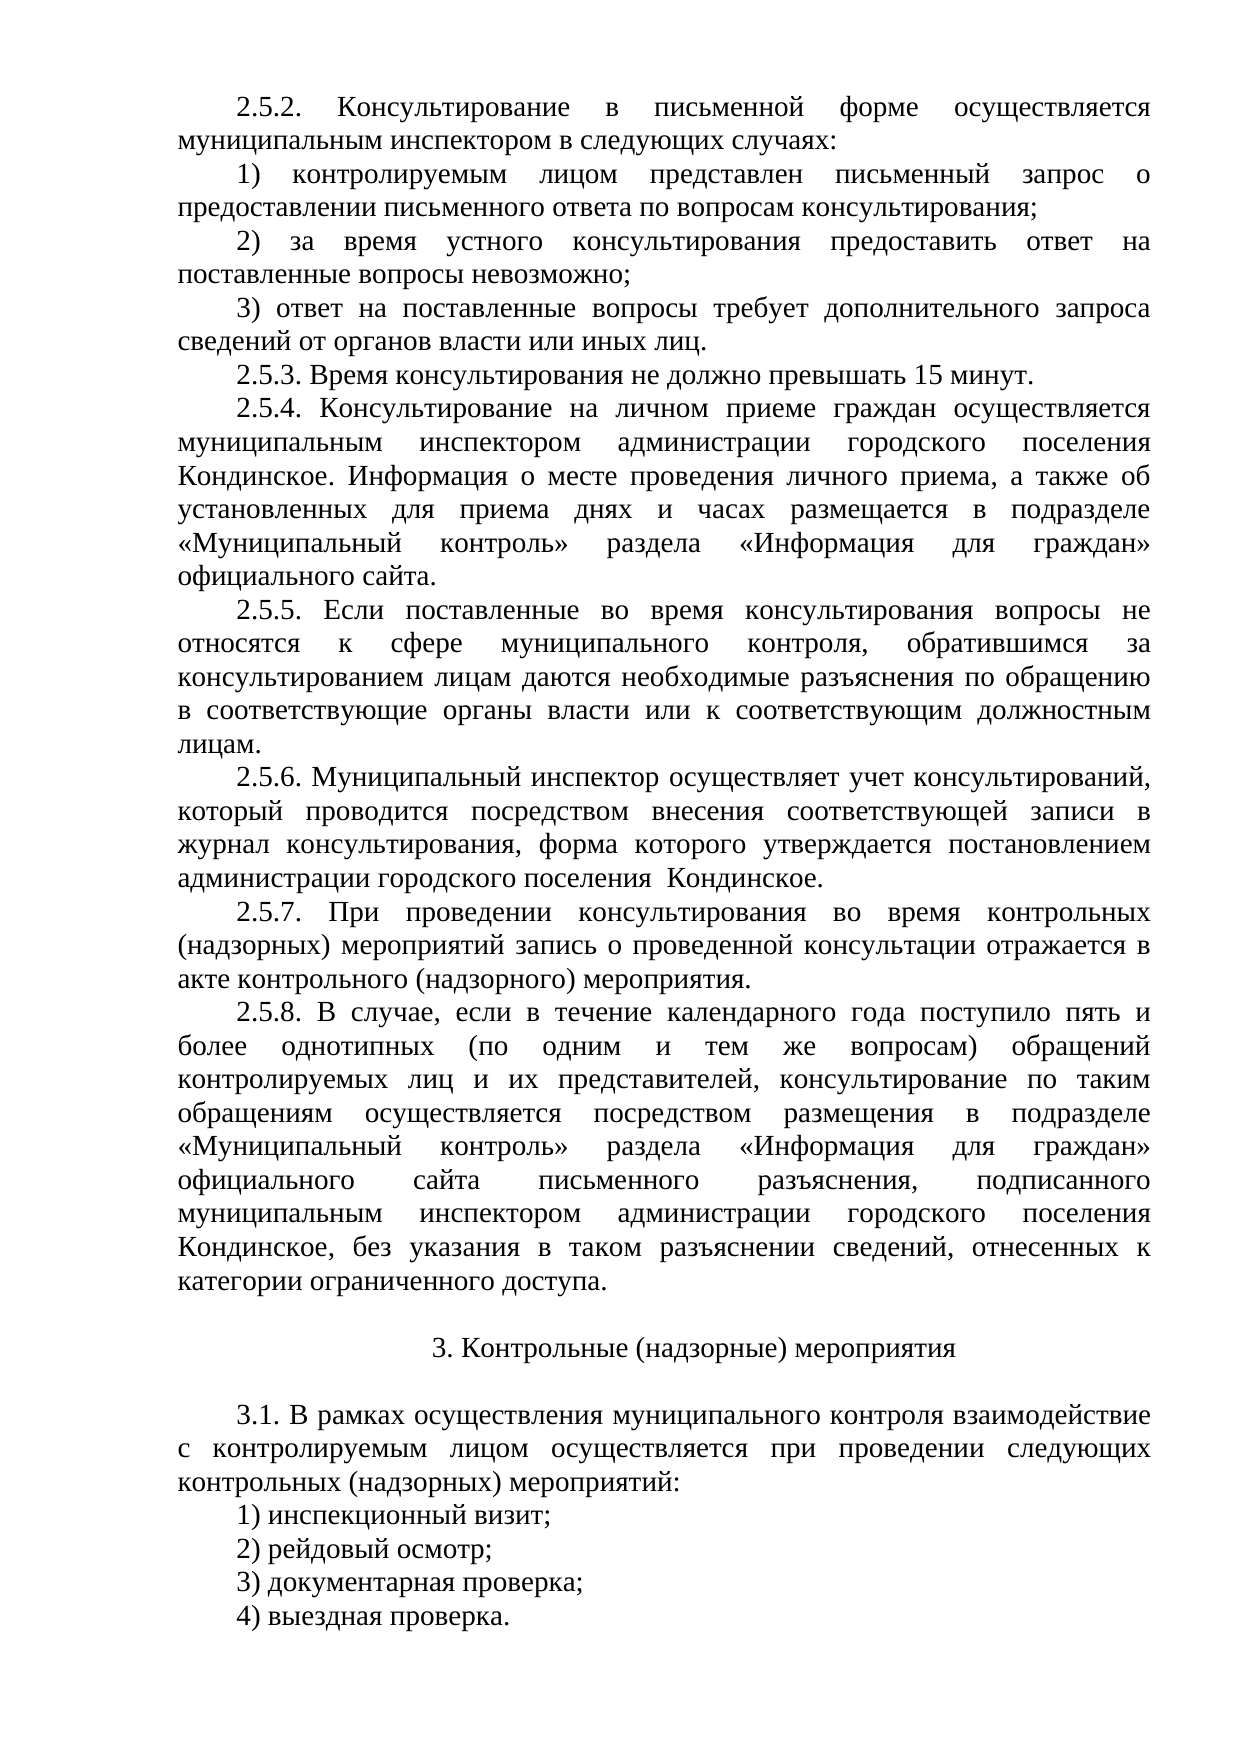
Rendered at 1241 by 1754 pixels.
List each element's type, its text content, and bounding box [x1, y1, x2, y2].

text 2.5.6. Муниципальный инспектор осуществляет учет консультирований, который проводится посредством внесения соответствующей записи в журнал консультирования, форма которого утверждается постановлением администрации городского поселения Кондинское. [177, 759, 1152, 894]
text 1) инспекционный визит; [177, 1497, 1152, 1531]
text 2.5.7. При проведении консультирования во время контрольных (надзорных) мероприятий запись о проведенной консультации отражается в акте контрольного (надзорного) мероприятия. [177, 894, 1152, 994]
text 2.5.3. Время консультирования не должно превышать 15 минут. [177, 357, 1152, 391]
text 2.5.8. В случае, если в течение календарного года поступило пять и более однотипных (по одним и тем же вопросам) обращений контролируемых лиц и их представителей, консультирование по таким обращениям осуществляется посредством размещения в подразделе «Муниципальный контроль» раздела «Информация для граждан» официального сайта письменного разъяснения, подписанного муниципальным инспектором администрации городского поселения Кондинское, без указания в таком разъяснении сведений, отнесенных к категории ограниченного доступа. [177, 994, 1152, 1296]
text 2.5.5. Если поставленные во время консультирования вопросы не относятся к сфере муниципального контроля, обратившимся за консультированием лицам даются необходимые разъяснения по обращению в соответствующие органы власти или к соответствующим должностным лицам. [177, 592, 1152, 759]
text 2) рейдовый осмотр; [177, 1531, 1152, 1564]
text 3) ответ на поставленные вопросы требует дополнительного запроса сведений от органов власти или иных лиц. [177, 290, 1152, 357]
text 4) выездная проверка. [177, 1598, 1152, 1632]
text 3.1. В рамках осуществления муниципального контроля взаимодействие с контролируемым лицом осуществляется при проведении следующих контрольных (надзорных) мероприятий: [177, 1397, 1152, 1497]
text 3. Контрольные (надзорные) мероприятия [177, 1330, 1152, 1363]
text 1) контролируемым лицом представлен письменный запрос о предоставлении письменного ответа по вопросам консультирования; [177, 156, 1152, 223]
text 2.5.4. Консультирование на личном приеме граждан осуществляется муниципальным инспектором администрации городского поселения Кондинское. Информация о месте проведения личного приема, а также об установленных для приема днях и часах размещается в подразделе «Муниципальный контроль» раздела «Информация для граждан» официального сайта. [177, 391, 1152, 592]
text 2.5.2. Консультирование в письменной форме осуществляется муниципальным инспектором в следующих случаях: [177, 89, 1152, 156]
text 3) документарная проверка; [177, 1564, 1152, 1598]
text 2) за время устного консультирования предоставить ответ на поставленные вопросы невозможно; [177, 223, 1152, 290]
